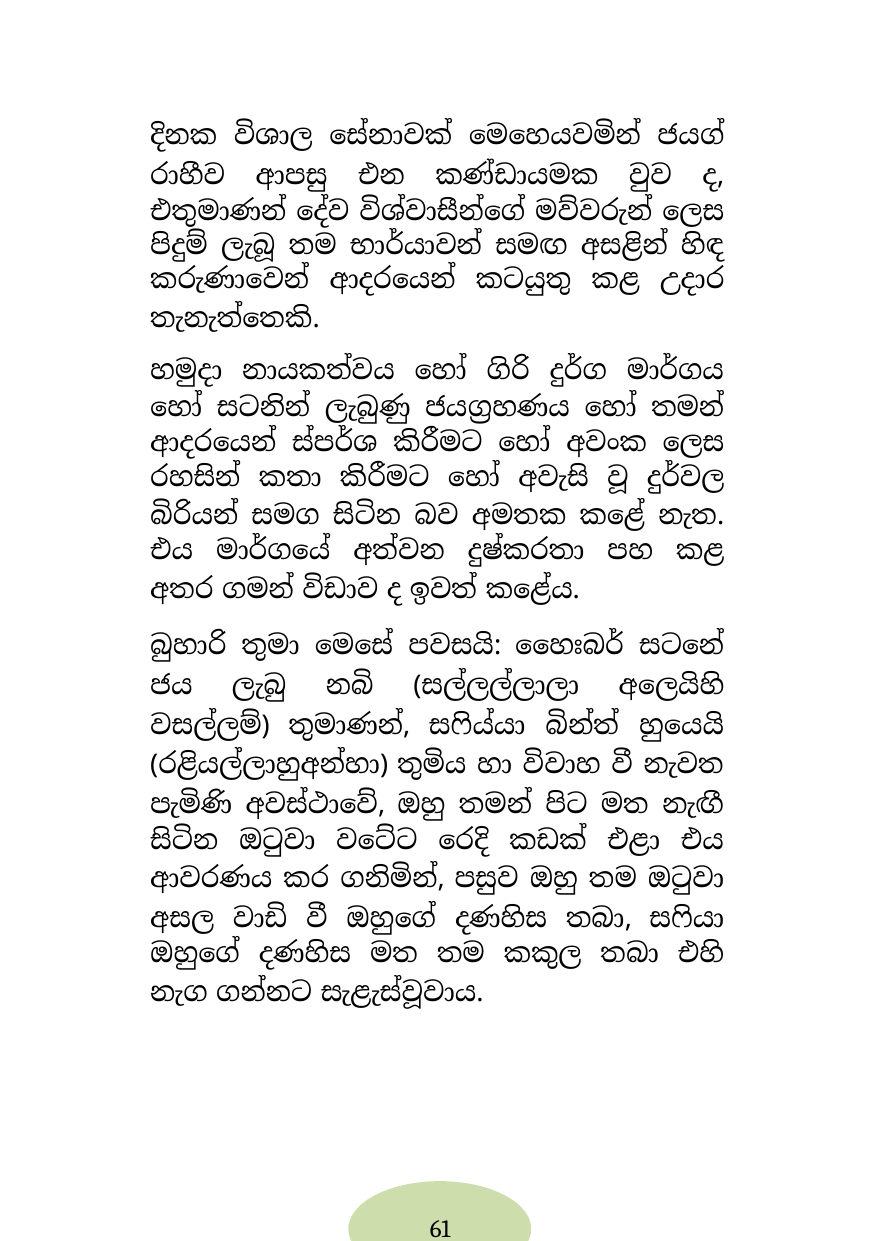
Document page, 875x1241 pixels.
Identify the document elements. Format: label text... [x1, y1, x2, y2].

text බුහාරි තුමා මෙසේ පවසයි: හෛඃබර් සටනේ ජය ලැබු නබි (සල්ලල්ලාලා අලෙයිහි වසල්ලම්) තුමාණන්, සෆිය්යා බින්ත් හුයෙයි (රළියල්ලාහුඅන්හා) තුමිය හා විවාහ වී නැවත පැමිණි අවස්ථාවේ, ඔහු තමන් පිට මත නැඟී සිටින ඔටුවා වටේට රෙදි කඩක් එළා එය ආවරණය කර ගනිමින්, පසුව ඔහු තම ඔටුවා අසල වාඩි වී ඔහුගේ දණහිස තබා, සෆියා ඔහුගේ දණහිස මත තම කකුල තබා එහි නැග ගන්නට සැළැස්වූවාය. [150, 626, 724, 1009]
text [150, 117, 724, 335]
text හමුදා නායකත්වය හෝ ගිරි දුර්ග මාර්ගය හෝ සටනින් ලැබුණු ජයග්‍රහණය හෝ තමන් ආදරයෙන් ස්පර්ශ කිරීමට හෝ අවංක ලෙස රහසින් කතා කිරීමට හෝ අවැසි වූ දුර්වල බිරියන් සමග සිටින බව අමතක කළේ නැත. එය මාර්ගයේ අත්වන දුෂ්කරතා පහ කළ අතර ගමන් විඩාව ද ඉවත් කළේය. [150, 354, 724, 606]
